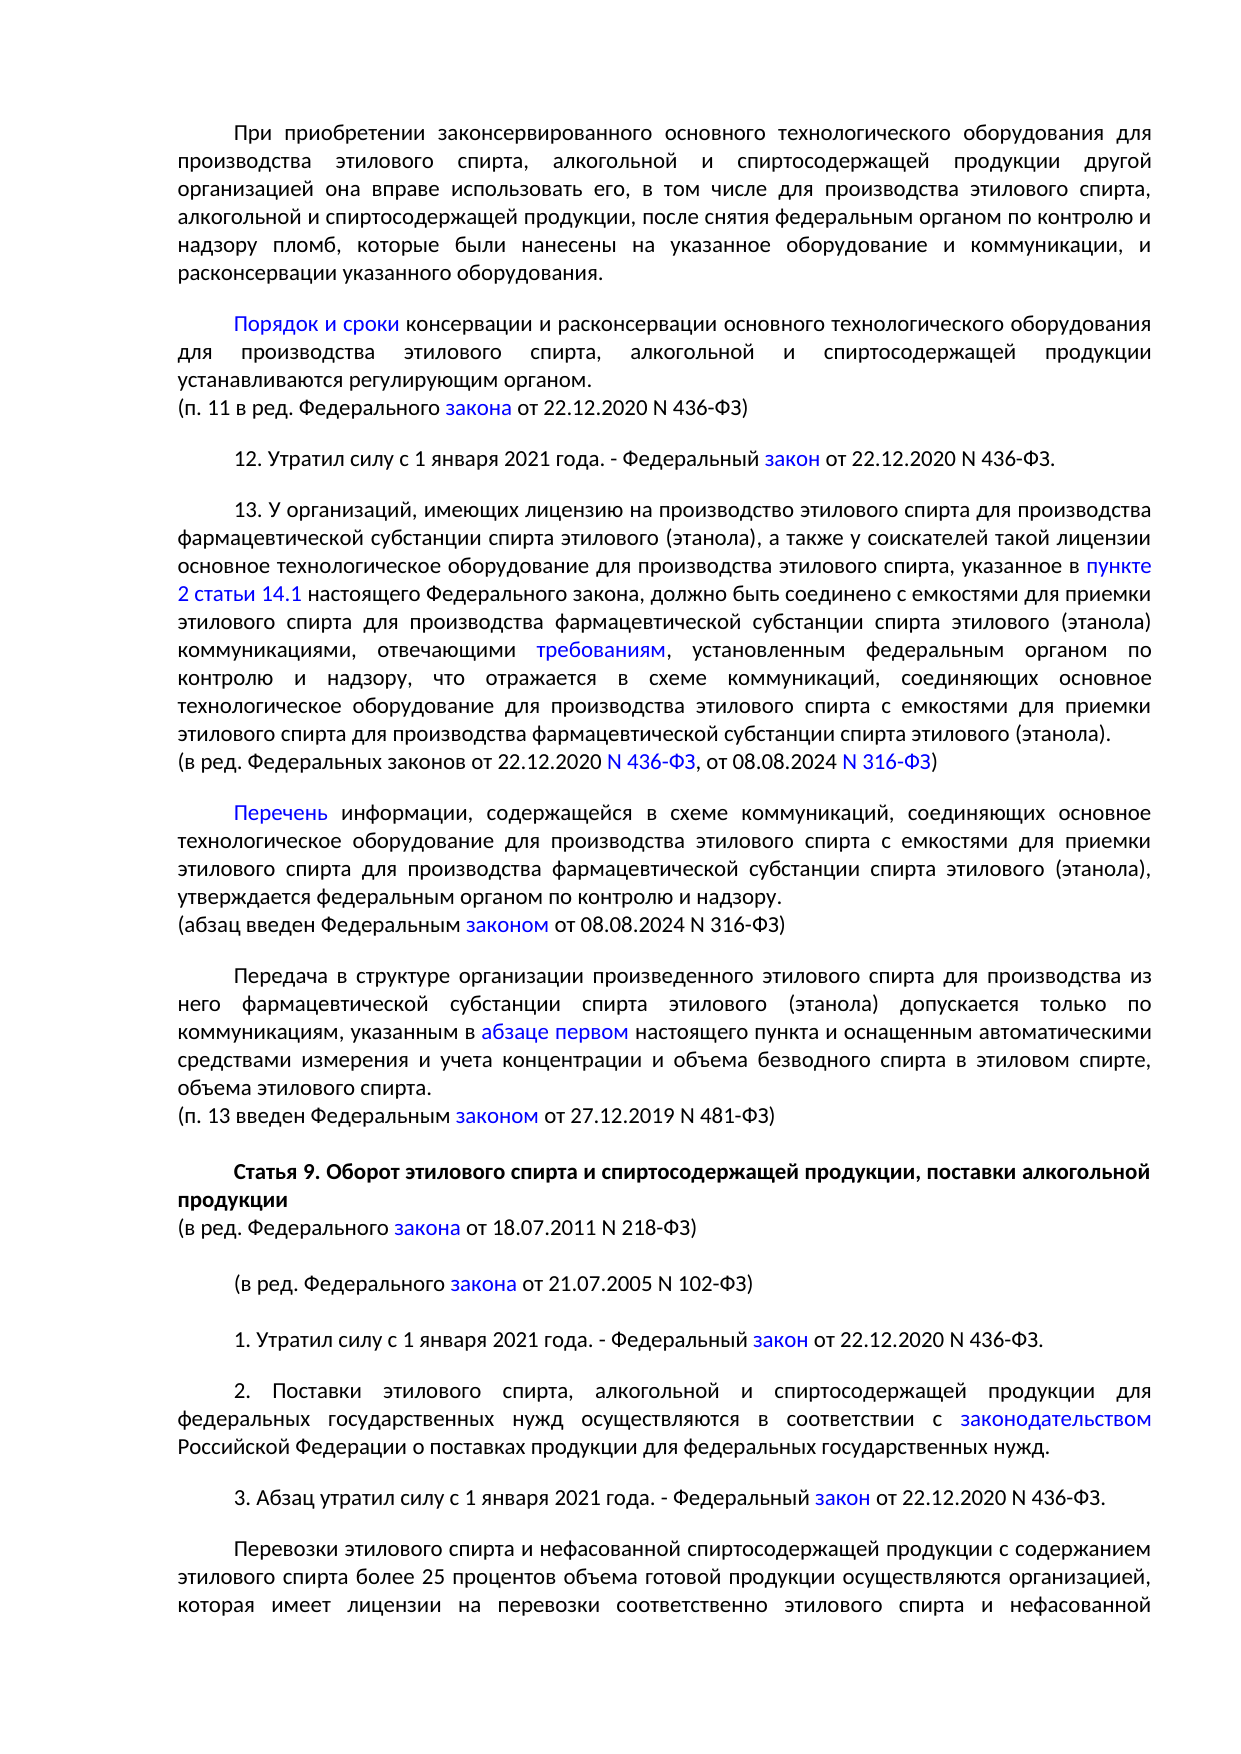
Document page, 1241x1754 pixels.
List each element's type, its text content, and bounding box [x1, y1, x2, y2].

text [177, 1534, 1152, 1618]
text (абзац введен Федеральным законом от 08.08.2024 N 316-ФЗ) [177, 910, 1152, 938]
text (в ред. Федерального закона от 21.07.2005 N 102-ФЗ) [177, 1269, 1152, 1297]
text (п. 13 введен Федеральным законом от 27.12.2019 N 481-ФЗ) [177, 1101, 1152, 1129]
text 12. Утратил силу с 1 января 2021 года. - Федеральный закон от 22.12.2020 N 436-ФЗ. [177, 444, 1152, 472]
text (п. 11 в ред. Федерального закона от 22.12.2020 N 436-ФЗ) [177, 393, 1152, 421]
text (в ред. Федерального закона от 18.07.2011 N 218-ФЗ) [177, 1213, 1152, 1241]
text Порядок и сроки консервации и расконсервации основного технологического оборудования для производства этилового спирта, алкогольной и спиртосодержащей продукции устанавливаются регулирующим органом. [177, 309, 1152, 393]
title Статья 9. Оборот этилового спирта и спиртосодержащей продукции, поставки алкогольной продукции [177, 1157, 1152, 1213]
text Перечень информации, содержащейся в схеме коммуникаций, соединяющих основное технологическое оборудование для производства этилового спирта с емкостями для приемки этилового спирта для производства фармацевтической субстанции спирта этилового (этанола), утверждается федеральным органом по контролю и надзору. [177, 798, 1152, 910]
text (в ред. Федеральных законов от 22.12.2020 N 436-ФЗ, от 08.08.2024 N 316-ФЗ) [177, 747, 1152, 775]
text При приобретении законсервированного основного технологического оборудования для производства этилового спирта, алкогольной и спиртосодержащей продукции другой организацией она вправе использовать его, в том числе для производства этилового спирта, алкогольной и спиртосодержащей продукции, после снятия федеральным органом по контролю и надзору пломб, которые были нанесены на указанное оборудование и коммуникации, и расконсервации указанного оборудования. [177, 118, 1152, 286]
text 13. У организаций, имеющих лицензию на производство этилового спирта для производства фармацевтической субстанции спирта этилового (этанола), а также у соискателей такой лицензии основное технологическое оборудование для производства этилового спирта, указанное в пункте 2 статьи 14.1 настоящего Федерального закона, должно быть соединено с емкостями для приемки этилового спирта для производства фармацевтической субстанции спирта этилового (этанола) коммуникациями, отвечающими требованиям, установленным федеральным органом по контролю и надзору, что отражается в схеме коммуникаций, соединяющих основное технологическое оборудование для производства этилового спирта с емкостями для приемки этилового спирта для производства фармацевтической субстанции спирта этилового (этанола). [177, 495, 1152, 747]
text 2. Поставки этилового спирта, алкогольной и спиртосодержащей продукции для федеральных государственных нужд осуществляются в соответствии с законодательством Российской Федерации о поставках продукции для федеральных государственных нужд. [177, 1376, 1152, 1461]
text 1. Утратил силу с 1 января 2021 года. - Федеральный закон от 22.12.2020 N 436-ФЗ. [177, 1326, 1152, 1353]
text 3. Абзац утратил силу с 1 января 2021 года. - Федеральный закон от 22.12.2020 N 436-ФЗ. [177, 1483, 1152, 1511]
text Передача в структуре организации произведенного этилового спирта для производства из него фармацевтической субстанции спирта этилового (этанола) допускается только по коммуникациям, указанным в абзаце первом настоящего пункта и оснащенным автоматическими средствами измерения и учета концентрации и объема безводного спирта в этиловом спирте, объема этилового спирта. [177, 961, 1152, 1101]
